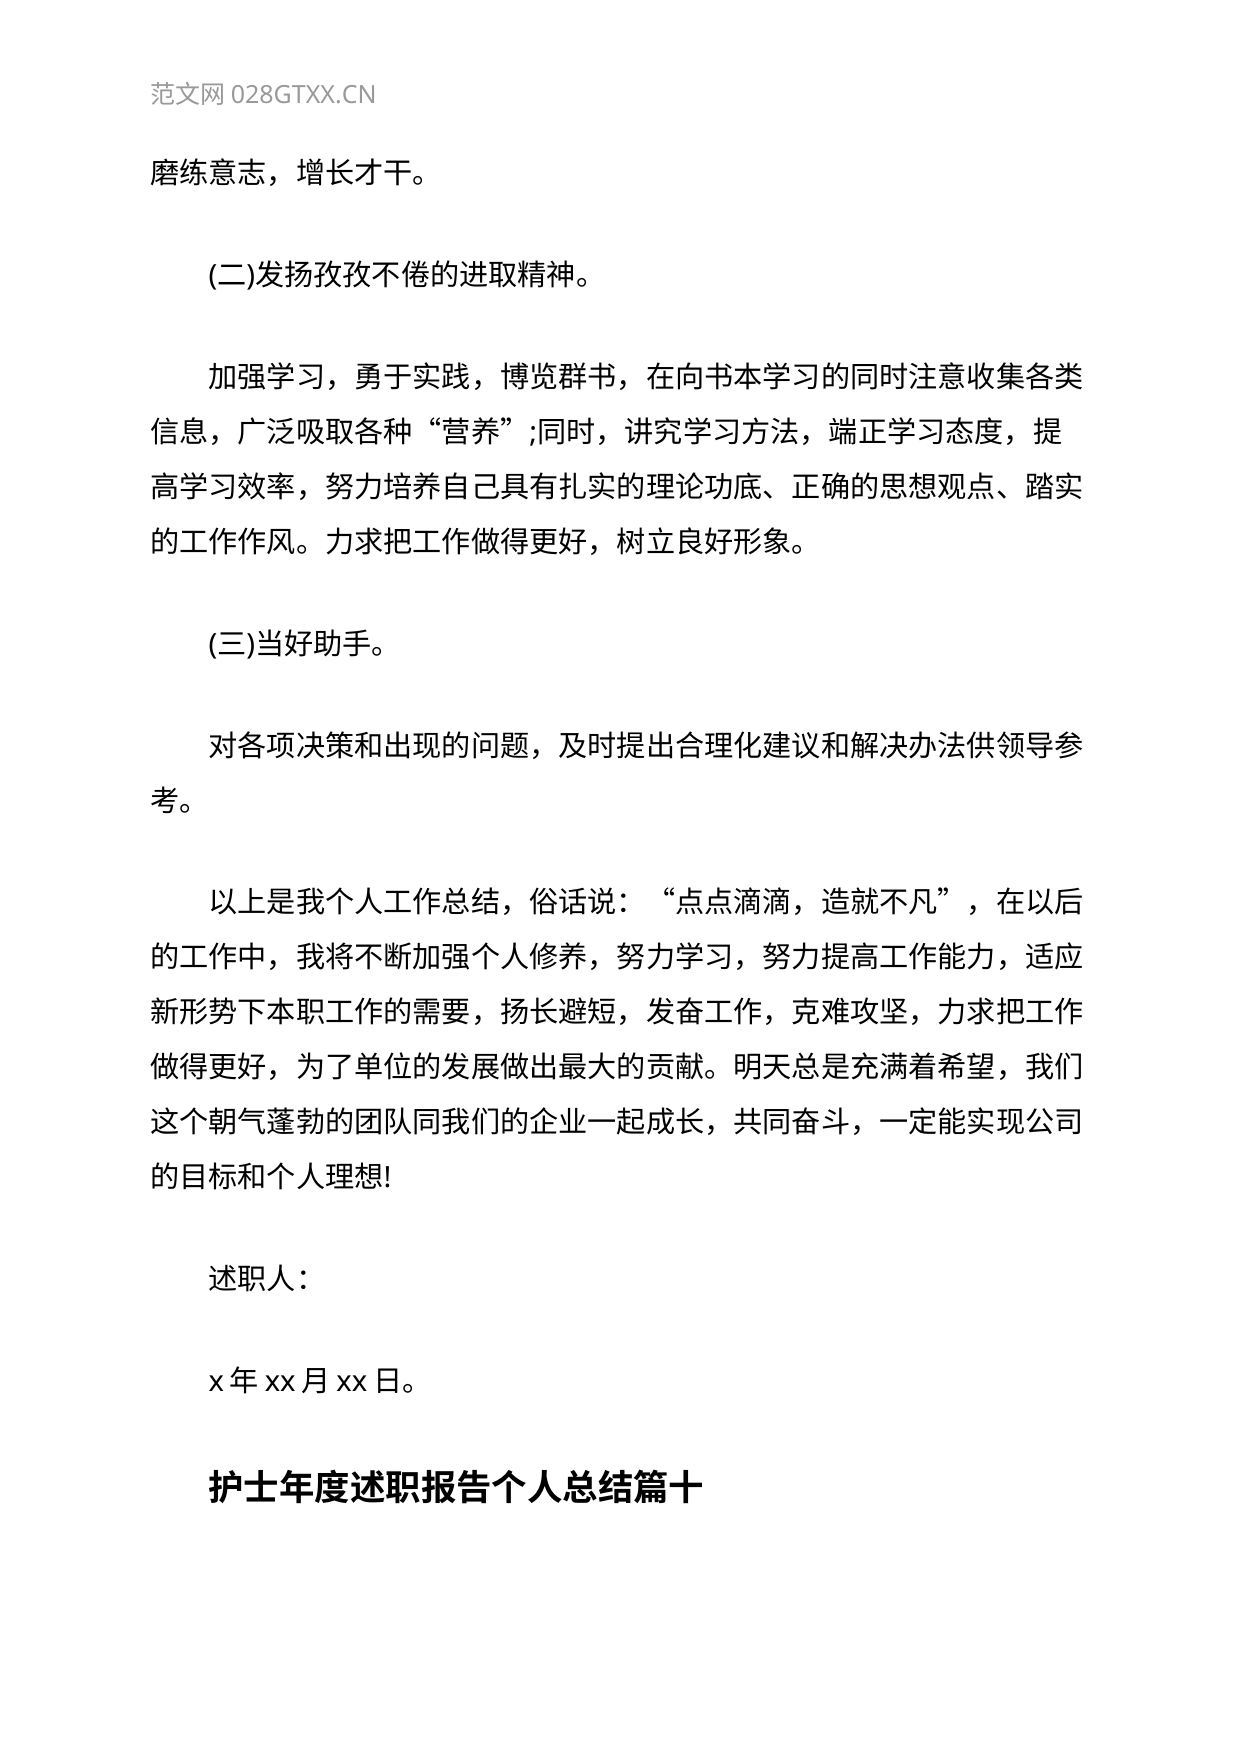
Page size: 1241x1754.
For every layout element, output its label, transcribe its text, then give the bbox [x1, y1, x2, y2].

text (三)当好助手。 [150, 620, 1090, 663]
text 护士年度述职报告个人总结篇十 [150, 1459, 1090, 1510]
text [150, 150, 1090, 192]
text 述职人： [150, 1255, 1090, 1298]
text x年xx月xx日。 [150, 1357, 1090, 1399]
text (二)发扬孜孜不倦的进取精神。 [150, 252, 1090, 294]
text 加强学习，勇于实践，博览群书，在向书本学习的同时注意收集各类信息，广泛吸取各种“营养”;同时，讲究学习方法，端正学习态度，提高学习效率，努力培养自己具有扎实的理论功底、正确的思想观点、踏实的工作作风。力求把工作做得更好，树立良好形象。 [150, 354, 1090, 561]
text 对各项决策和出现的问题，及时提出合理化建议和解决办法供领导参考。 [150, 722, 1090, 819]
text 以上是我个人工作总结，俗话说：“点点滴滴，造就不凡”，在以后的工作中，我将不断加强个人修养，努力学习，努力提高工作能力，适应新形势下本职工作的需要，扬长避短，发奋工作，克难攻坚，力求把工作做得更好，为了单位的发展做出最大的贡献。明天总是充满着希望，我们这个朝气蓬勃的团队同我们的企业一起成长，共同奋斗，一定能实现公司的目标和个人理想! [150, 879, 1090, 1196]
